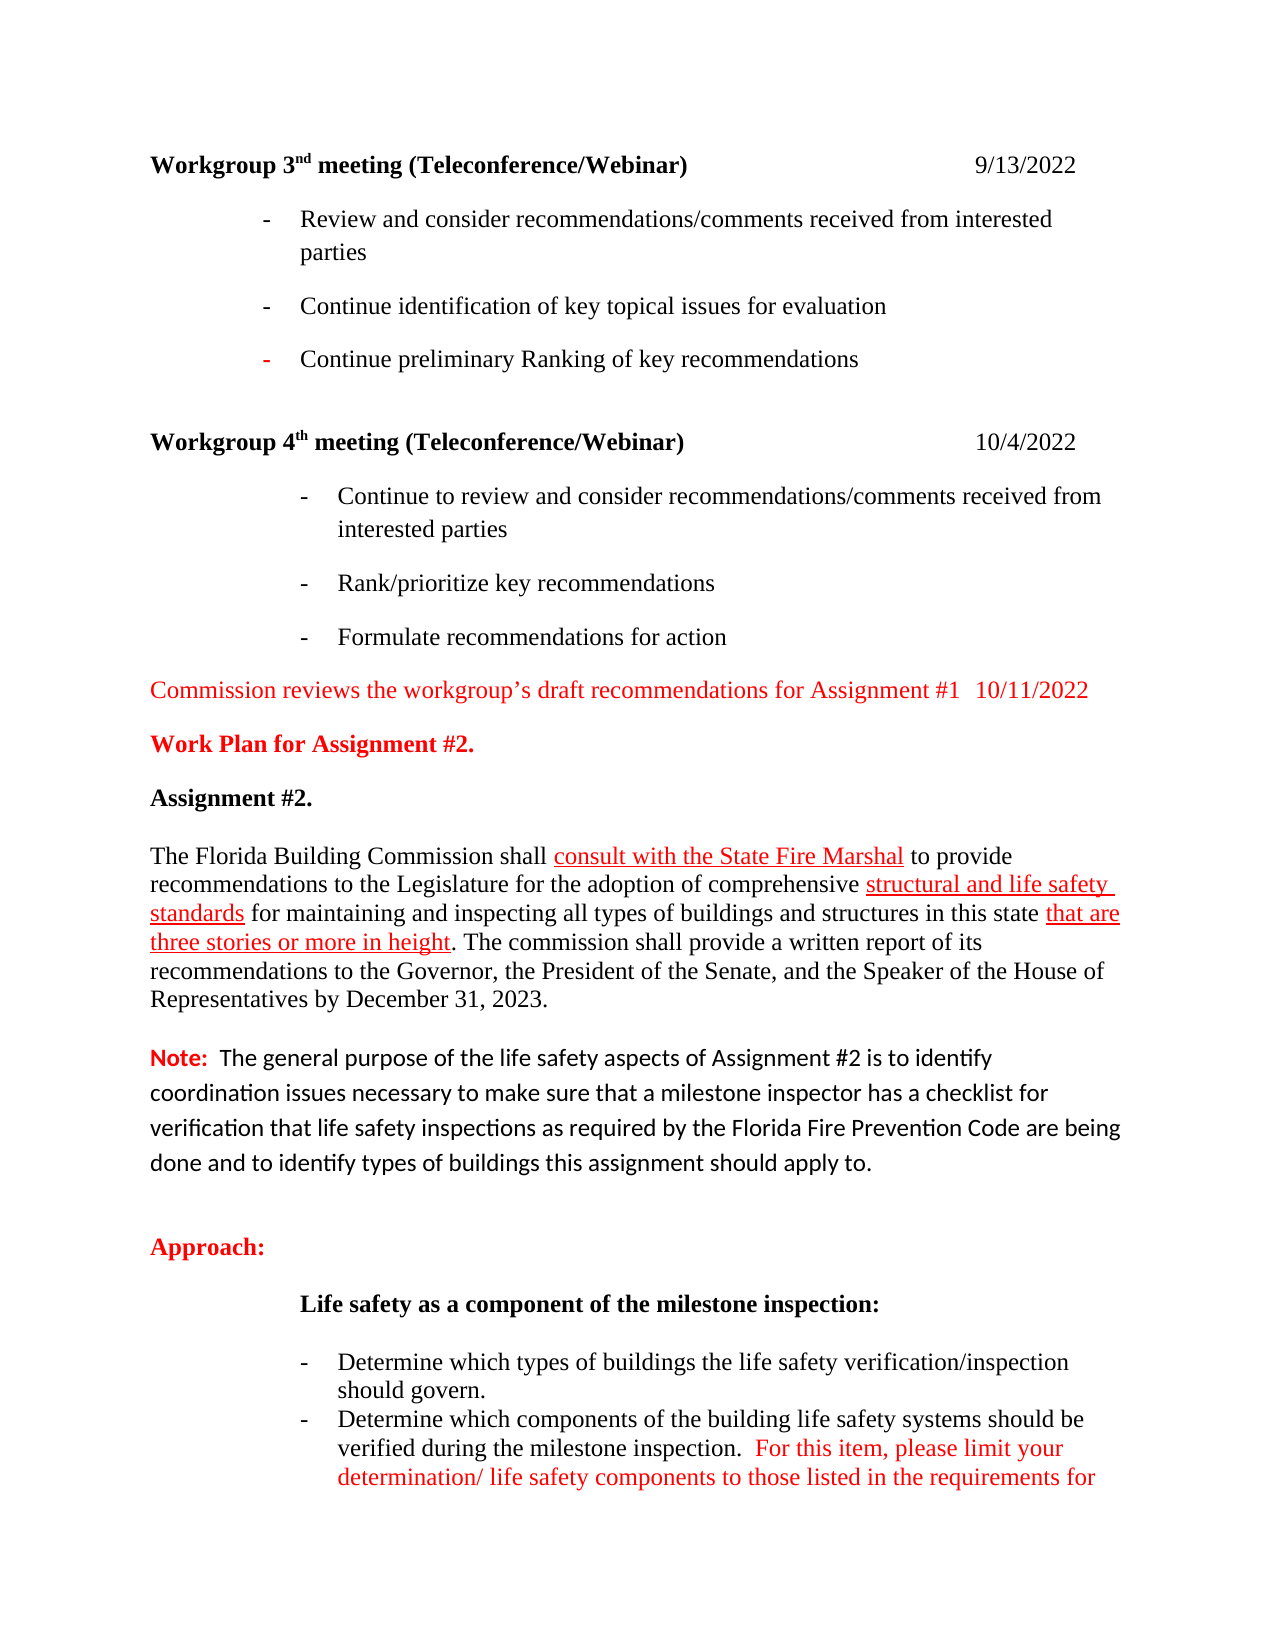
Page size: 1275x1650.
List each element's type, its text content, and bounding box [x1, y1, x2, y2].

text Workgroup 4th meeting (Teleconference/Webinar) 10/4/2022 [150, 427, 1125, 456]
text Work Plan for Assignment #2. [150, 729, 1125, 758]
list Determine which types of buildings the life safety verification/inspection should govern. [300, 1347, 1125, 1404]
text Assignment #2. [150, 783, 1125, 812]
list Review and consider recommendations/comments received from interested parties [262, 204, 1125, 266]
text Approach: [150, 1232, 1125, 1260]
text Life safety as a component of the milestone inspection: [300, 1289, 1125, 1318]
list Rank/prioritize key recommendations [300, 568, 1125, 597]
list Continue identification of key topical issues for evaluation [262, 291, 1125, 319]
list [300, 1404, 1125, 1490]
list Continue to review and consider recommendations/comments received from interested parties [300, 481, 1125, 543]
list Continue preliminary Ranking of key recommendations [262, 344, 1125, 373]
text Workgroup 3nd meeting (Teleconference/Webinar) 9/13/2022 [150, 150, 1125, 179]
text Note: The general purpose of the life safety aspects of Assignment #2 is to identify coordination issues necessary to make sure that a milestone inspector has a checklist for verification that life safety inspections as required by the Florida Fire Prevention Code are being done and to identify types of buildings this assignment should apply to. [150, 1042, 1125, 1178]
text Commission reviews the workgroup’s draft recommendations for Assignment #1 10/11/2022 [150, 676, 1125, 704]
text The Florida Building Commission shall consult with the State Fire Marshal to provide recommendations to the Legislature for the adoption of comprehensive structural and life safety standards for maintaining and inspecting all types of buildings and structures in this state that are three stories or more in height. The commission shall provide a written report of its recommendations to the Governor, the President of the Senate, and the Speaker of the House of Representatives by December 31, 2023. [150, 841, 1125, 1013]
list Formulate recommendations for action [300, 622, 1125, 651]
